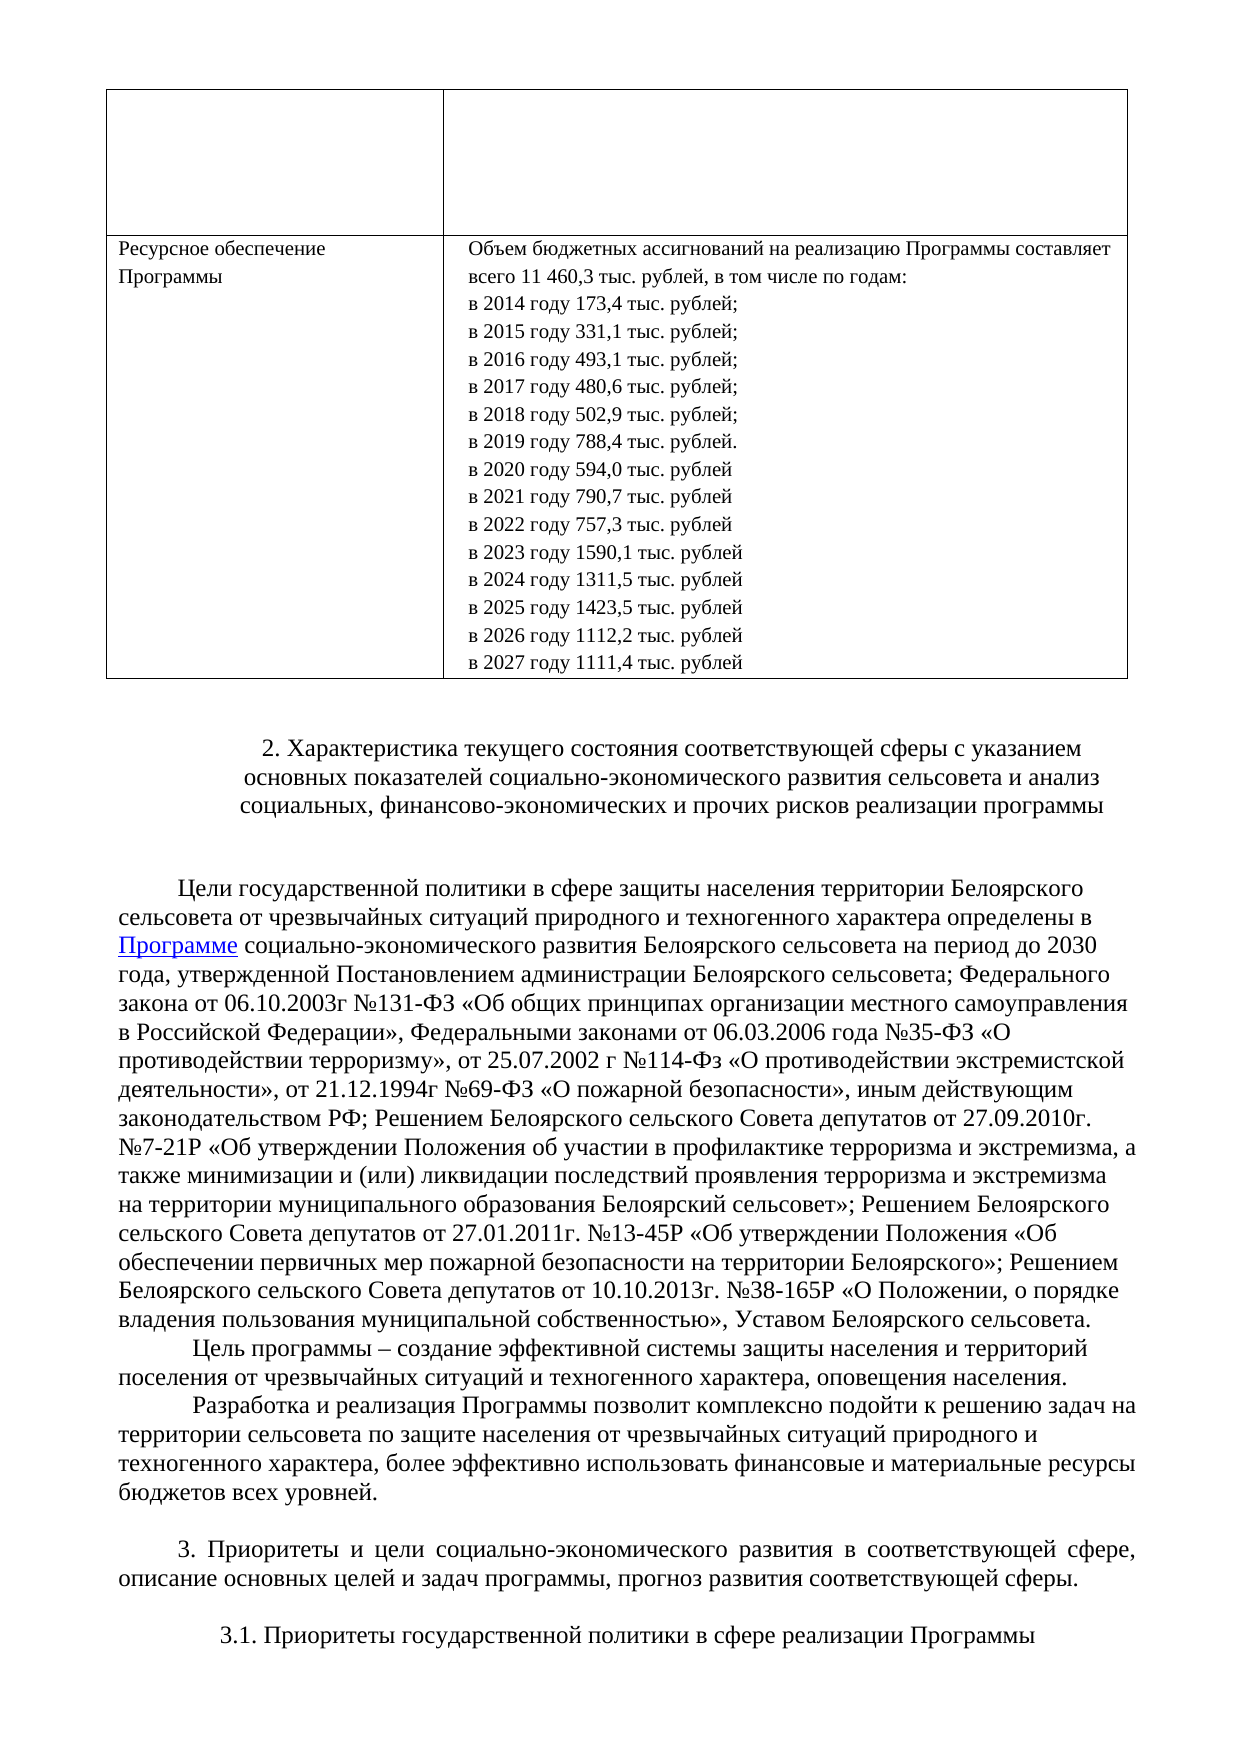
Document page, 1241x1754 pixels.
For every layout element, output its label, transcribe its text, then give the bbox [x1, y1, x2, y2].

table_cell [107, 90, 443, 235]
table_cell Ресурсное обеспечение Программы [107, 236, 443, 678]
text 3.1. Приоритеты государственной политики в сфере реализации Программы [118, 1621, 1137, 1649]
text Разработка и реализация Программы позволит комплексно подойти к решению задач на территории сельсовета по защите населения от чрезвычайных ситуаций природного и техногенного характера, более эффективно использовать финансовые и материальные ресурсы бюджетов всех уровней. [118, 1391, 1137, 1506]
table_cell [444, 90, 1127, 235]
text Цель программы – создание эффективной системы защиты населения и территорий поселения от чрезвычайных ситуаций и техногенного характера, оповещения населения. [118, 1333, 1137, 1391]
list 3. Приоритеты и цели социально-экономического развития в соответствующей сфере, описание основных целей и задач программы, прогноз развития соответствующей сферы. [118, 1534, 1137, 1592]
list 2. Характеристика текущего состояния соответствующей сферы с указанием основных показателей социально-экономического развития сельсовета и анализ социальных, финансово-экономических и прочих рисков реализации программы [207, 733, 1137, 819]
table_cell Объем бюджетных ассигнований на реализацию Программы составляет всего 11 460,3 тыс. рублей, в том числе по годам: в 2014 году 173,4 тыс. рублей; в 2015 году 331,1 тыс. рублей; в 2016 году 493,1 тыс. рублей; в 2017 году 480,6 тыс. рублей; в 2018 году 502,9 тыс. рублей; в 2019 году 788,4 тыс. рублей. в 2020 году 594,0 тыс. рублей в 2021 году 790,7 тыс. рублей в 2022 году 757,3 тыс. рублей в 2023 году 1590,1 тыс. рублей в 2024 году 1311,5 тыс. рублей в 2025 году 1423,5 тыс. рублей в 2026 году 1112,2 тыс. рублей в 2027 году 1111,4 тыс. рублей [444, 236, 1127, 678]
text Цели государственной политики в сфере защиты населения территории Белоярского сельсовета от чрезвычайных ситуаций природного и техногенного характера определены в Программе социально-экономического развития Белоярского сельсовета на период до 2030 года, утвержденной Постановлением администрации Белоярского сельсовета; Федерального закона от 06.10.2003г №131-ФЗ «Об общих принципах организации местного самоуправления в Российской Федерации», Федеральными законами от 06.03.2006 года №35-ФЗ «О противодействии терроризму», от 25.07.2002 г №114-Фз «О противодействии экстремистской деятельности», от 21.12.1994г №69-ФЗ «О пожарной безопасности», иным действующим законодательством РФ; Решением Белоярского сельского Совета депутатов от 27.09.2010г. №7-21Р «Об утверждении Положения об участии в профилактике терроризма и экстремизма, а также минимизации и (или) ликвидации последствий проявления терроризма и экстремизма на территории муниципального образования Белоярский сельсовет»; Решением Белоярского сельского Совета депутатов от 27.01.2011г. №13-45Р «Об утверждении Положения «Об обеспечении первичных мер пожарной безопасности на территории Белоярского»; Решением Белоярского сельского Совета депутатов от 10.10.2013г. №38-165Р «О Положении, о порядке владения пользования муниципальной собственностью», Уставом Белоярского сельсовета. [118, 873, 1137, 1333]
